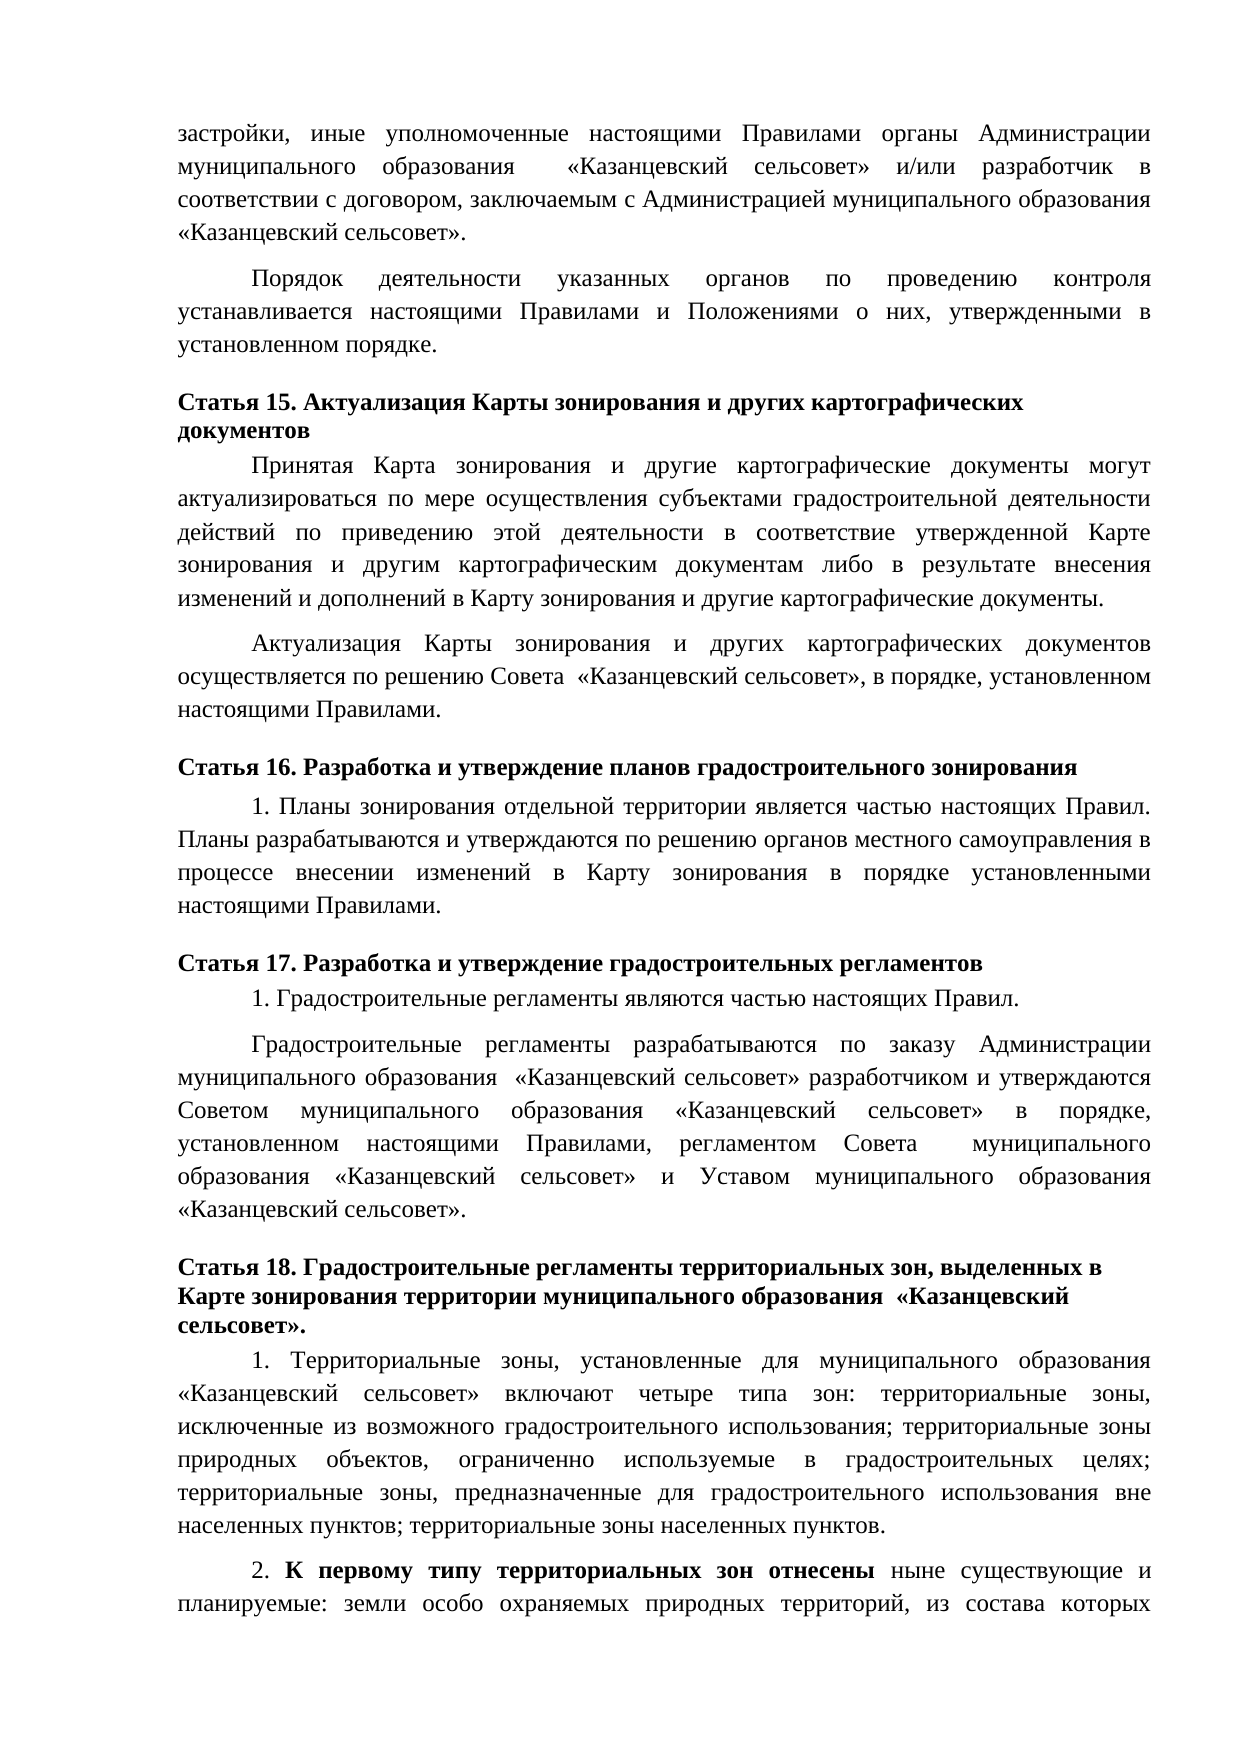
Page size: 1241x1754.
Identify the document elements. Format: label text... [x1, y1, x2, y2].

text Принятая Карта зонирования и другие картографические документы могут актуализироваться по мере осуществления субъектами градостроительной деятельности действий по приведению этой деятельности в соответствие утвержденной Карте зонирования и другим картографическим документам либо в результате внесения изменений и дополнений в Карту зонирования и другие картографические документы. [177, 451, 1152, 611]
subtitle Статья 15. Актуализация Карты зонирования и других картографических документов [177, 387, 1152, 444]
text Актуализация Карты зонирования и других картографических документов осуществляется по решению Совета «Казанцевский сельсовет», в порядке, установленном настоящими Правилами. [177, 628, 1152, 723]
text 1. Градостроительные регламенты являются частью настоящих Правил. [177, 983, 1152, 1012]
text Градостроительные регламенты разрабатываются по заказу Администрации муниципального образования «Казанцевский сельсовет» разработчиком и утверждаются Советом муниципального образования «Казанцевский сельсовет» в порядке, установленном настоящими Правилами, регламентом Совета муниципального образования «Казанцевский сельсовет» и Уставом муниципального образования «Казанцевский сельсовет». [177, 1029, 1152, 1223]
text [177, 1555, 1152, 1617]
subtitle Статья 18. Градостроительные регламенты территориальных зон, выделенных в Карте зонирования территории муниципального образования «Казанцевский сельсовет». [177, 1252, 1152, 1338]
subtitle Статья 16. Разработка и утверждение планов градостроительного зонирования [177, 752, 1152, 781]
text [177, 118, 1152, 246]
text Порядок деятельности указанных органов по проведению контроля устанавливается настоящими Правилами и Положениями о них, утвержденными в установленном порядке. [177, 263, 1152, 357]
text 1. Планы зонирования отдельной территории является частью настоящих Правил. Планы разрабатываются и утверждаются по решению органов местного самоуправления в процессе внесении изменений в Карту зонирования в порядке установленными настоящими Правилами. [177, 791, 1152, 919]
subtitle Статья 17. Разработка и утверждение градостроительных регламентов [177, 948, 1152, 977]
text 1. Территориальные зоны, установленные для муниципального образования «Казанцевский сельсовет» включают четыре типа зон: территориальные зоны, исключенные из возможного градостроительного использования; территориальные зоны природных объектов, ограниченно используемые в градостроительных целях; территориальные зоны, предназначенные для градостроительного использования вне населенных пунктов; территориальные зоны населенных пунктов. [177, 1345, 1152, 1538]
